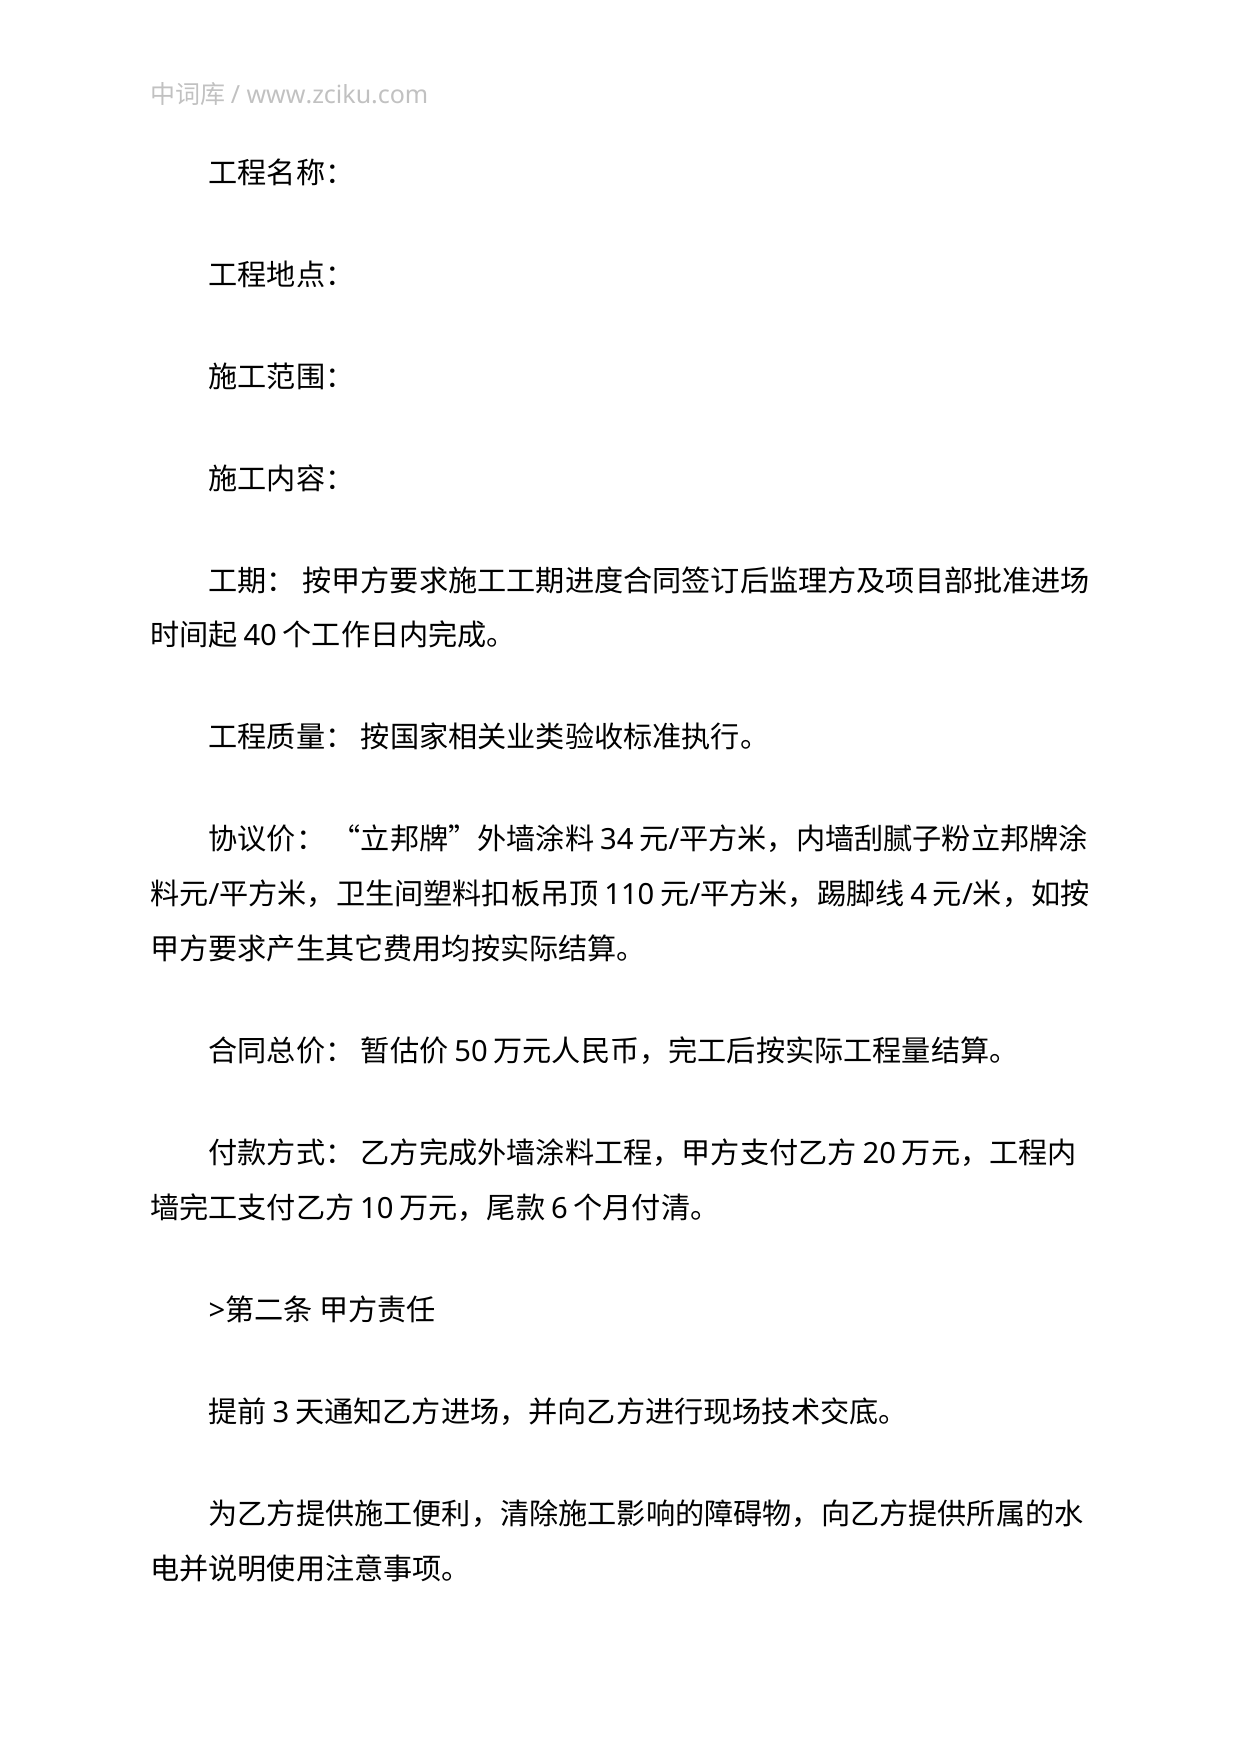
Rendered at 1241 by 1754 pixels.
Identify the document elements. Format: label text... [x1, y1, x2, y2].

text 付款方式： 乙方完成外墙涂料工程，甲方支付乙方20万元，工程内墙完工支付乙方10万元，尾款6个月付清。 [150, 1129, 1090, 1227]
text 为乙方提供施工便利，清除施工影响的障碍物，向乙方提供所属的水电并说明使用注意事项。 [150, 1490, 1090, 1588]
text 施工内容： [150, 455, 1090, 498]
text 协议价： “立邦牌”外墙涂料34元/平方米，内墙刮腻子粉立邦牌涂料元/平方米，卫生间塑料扣板吊顶110元/平方米，踢脚线4元/米，如按甲方要求产生其它费用均按实际结算。 [150, 816, 1090, 968]
text 施工范围： [150, 353, 1090, 396]
text 工程质量： 按国家相关业类验收标准执行。 [150, 714, 1090, 756]
text 提前3天通知乙方进场，并向乙方进行现场技术交底。 [150, 1388, 1090, 1431]
text >第二条 甲方责任 [150, 1286, 1090, 1329]
text 合同总价： 暂估价50万元人民币，完工后按实际工程量结算。 [150, 1027, 1090, 1070]
text 工程地点： [150, 252, 1090, 294]
text 工期： 按甲方要求施工工期进度合同签订后监理方及项目部批准进场时间起40个工作日内完成。 [150, 557, 1090, 654]
text 工程名称： [150, 150, 1090, 192]
